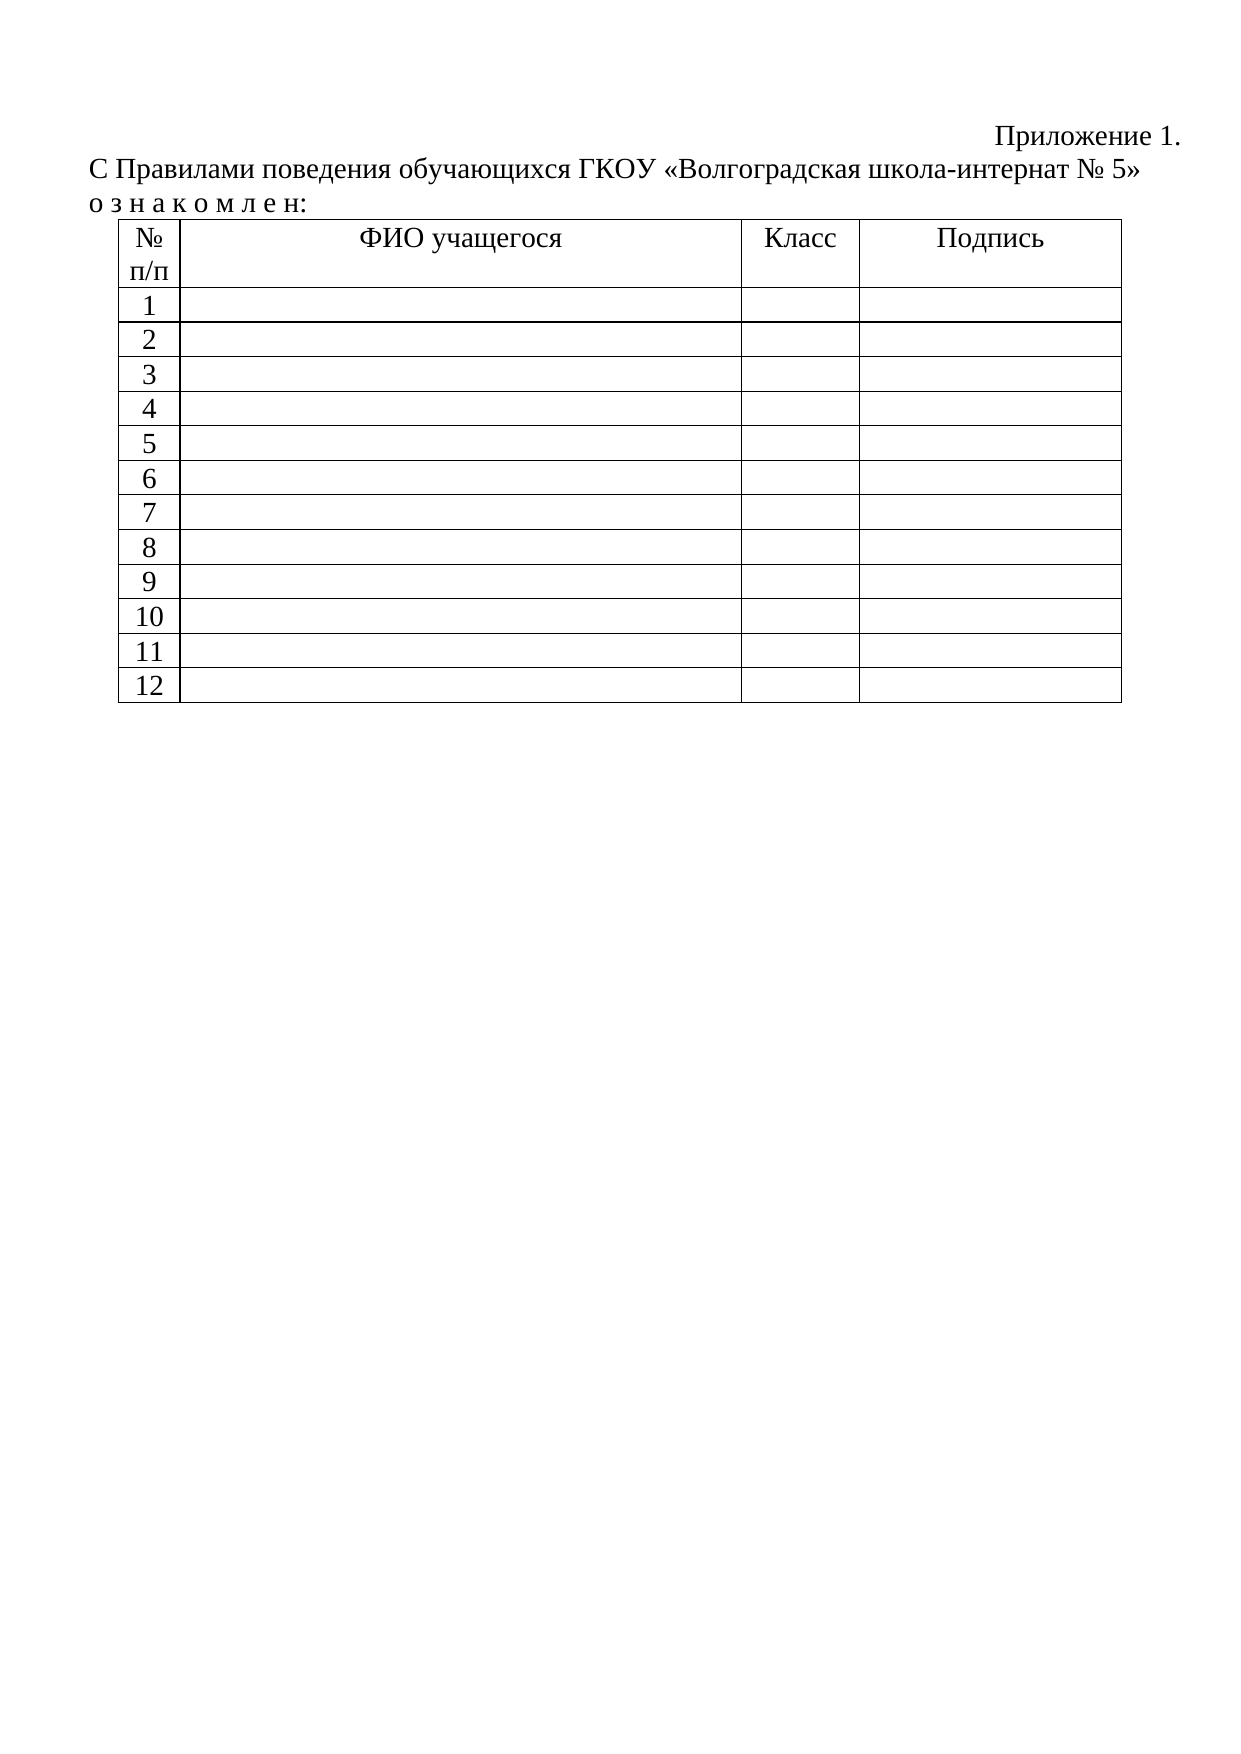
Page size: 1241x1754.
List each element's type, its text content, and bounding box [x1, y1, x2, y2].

table_cell [742, 565, 859, 598]
table_cell 7 [119, 495, 179, 529]
table_cell [181, 288, 741, 321]
table_cell [860, 461, 1121, 494]
table_cell [860, 323, 1121, 356]
table_cell 1 [119, 288, 179, 321]
table_header ФИО учащегося [181, 220, 741, 287]
table_cell [860, 288, 1121, 321]
table_cell [742, 426, 859, 460]
table_cell [860, 565, 1121, 598]
table_cell [181, 357, 741, 391]
table_cell [181, 599, 741, 633]
table_cell [742, 599, 859, 633]
table_cell [860, 495, 1121, 529]
table_cell [181, 565, 741, 598]
table_cell [181, 392, 741, 425]
table_cell [742, 288, 859, 321]
table_cell [860, 668, 1121, 702]
table_cell [860, 530, 1121, 563]
table_cell [181, 461, 741, 494]
table_cell 11 [119, 634, 179, 667]
table_header № п/п [119, 220, 179, 287]
list о з н а к о м л е н: [88, 185, 1181, 219]
table_header Класс [742, 220, 859, 287]
table_cell [860, 426, 1121, 460]
text Приложение 1. [118, 118, 1181, 152]
table_cell [181, 495, 741, 529]
table_cell [742, 461, 859, 494]
table_cell 6 [119, 461, 179, 494]
table_cell [181, 634, 741, 667]
table_header Подпись [860, 220, 1121, 287]
table_cell [860, 634, 1121, 667]
table_cell [742, 495, 859, 529]
list С Правилами поведения обучающихся ГКОУ «Волгоградская школа-интернат № 5» [88, 152, 1181, 185]
table_cell [742, 323, 859, 356]
table_cell [742, 392, 859, 425]
table_cell 12 [119, 668, 179, 702]
table_cell [860, 599, 1121, 633]
table_cell [181, 668, 741, 702]
table_cell [181, 426, 741, 460]
table_cell 10 [119, 599, 179, 633]
table_cell [860, 392, 1121, 425]
table_cell [742, 357, 859, 391]
table_cell [860, 357, 1121, 391]
table_cell [742, 634, 859, 667]
table_cell 8 [119, 530, 179, 563]
table_cell [181, 530, 741, 563]
table_cell [742, 530, 859, 563]
table_cell 9 [119, 565, 179, 598]
table_cell 4 [119, 392, 179, 425]
table_cell 3 [119, 357, 179, 391]
table_cell 5 [119, 426, 179, 460]
table_cell 2 [119, 323, 179, 356]
table_cell [742, 668, 859, 702]
table_cell [181, 323, 741, 356]
